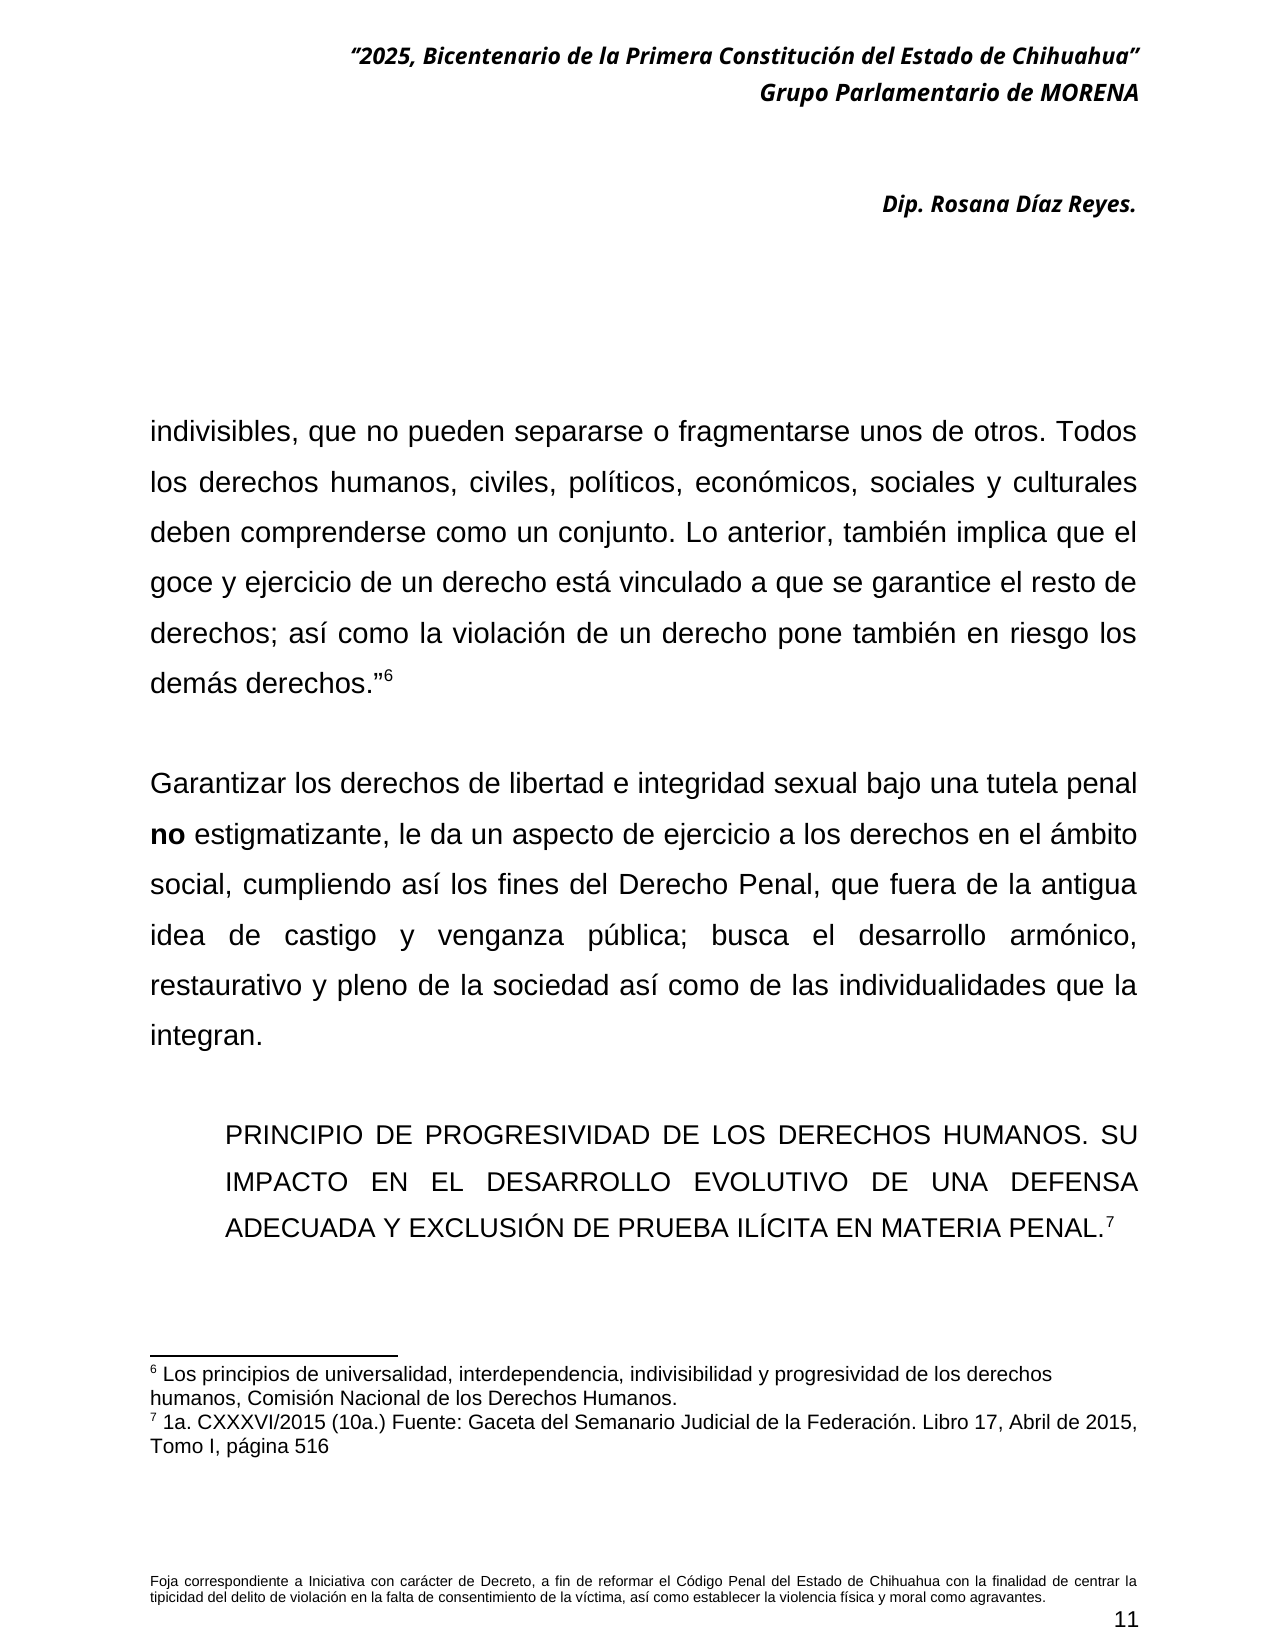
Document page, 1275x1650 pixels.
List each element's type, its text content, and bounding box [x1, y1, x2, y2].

text Garantizar los derechos de libertad e integridad sexual bajo una tutela penal no estigmatizante, le da un aspecto de ejercicio a los derechos en el ámbito social, cumpliendo así los fines del Derecho Penal, que fuera de la antigua idea de castigo y venganza pública; busca el desarrollo armónico, restaurativo y pleno de la sociedad así como de las individualidades que la integran. [150, 767, 1139, 1052]
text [150, 414, 1139, 699]
text PRINCIPIO DE PROGRESIVIDAD DE LOS DERECHOS HUMANOS. SU IMPACTO EN EL DESARROLLO EVOLUTIVO DE UNA DEFENSA ADECUADA Y EXCLUSIÓN DE PRUEBA ILÍCITA EN MATERIA PENAL. [225, 1119, 1139, 1244]
